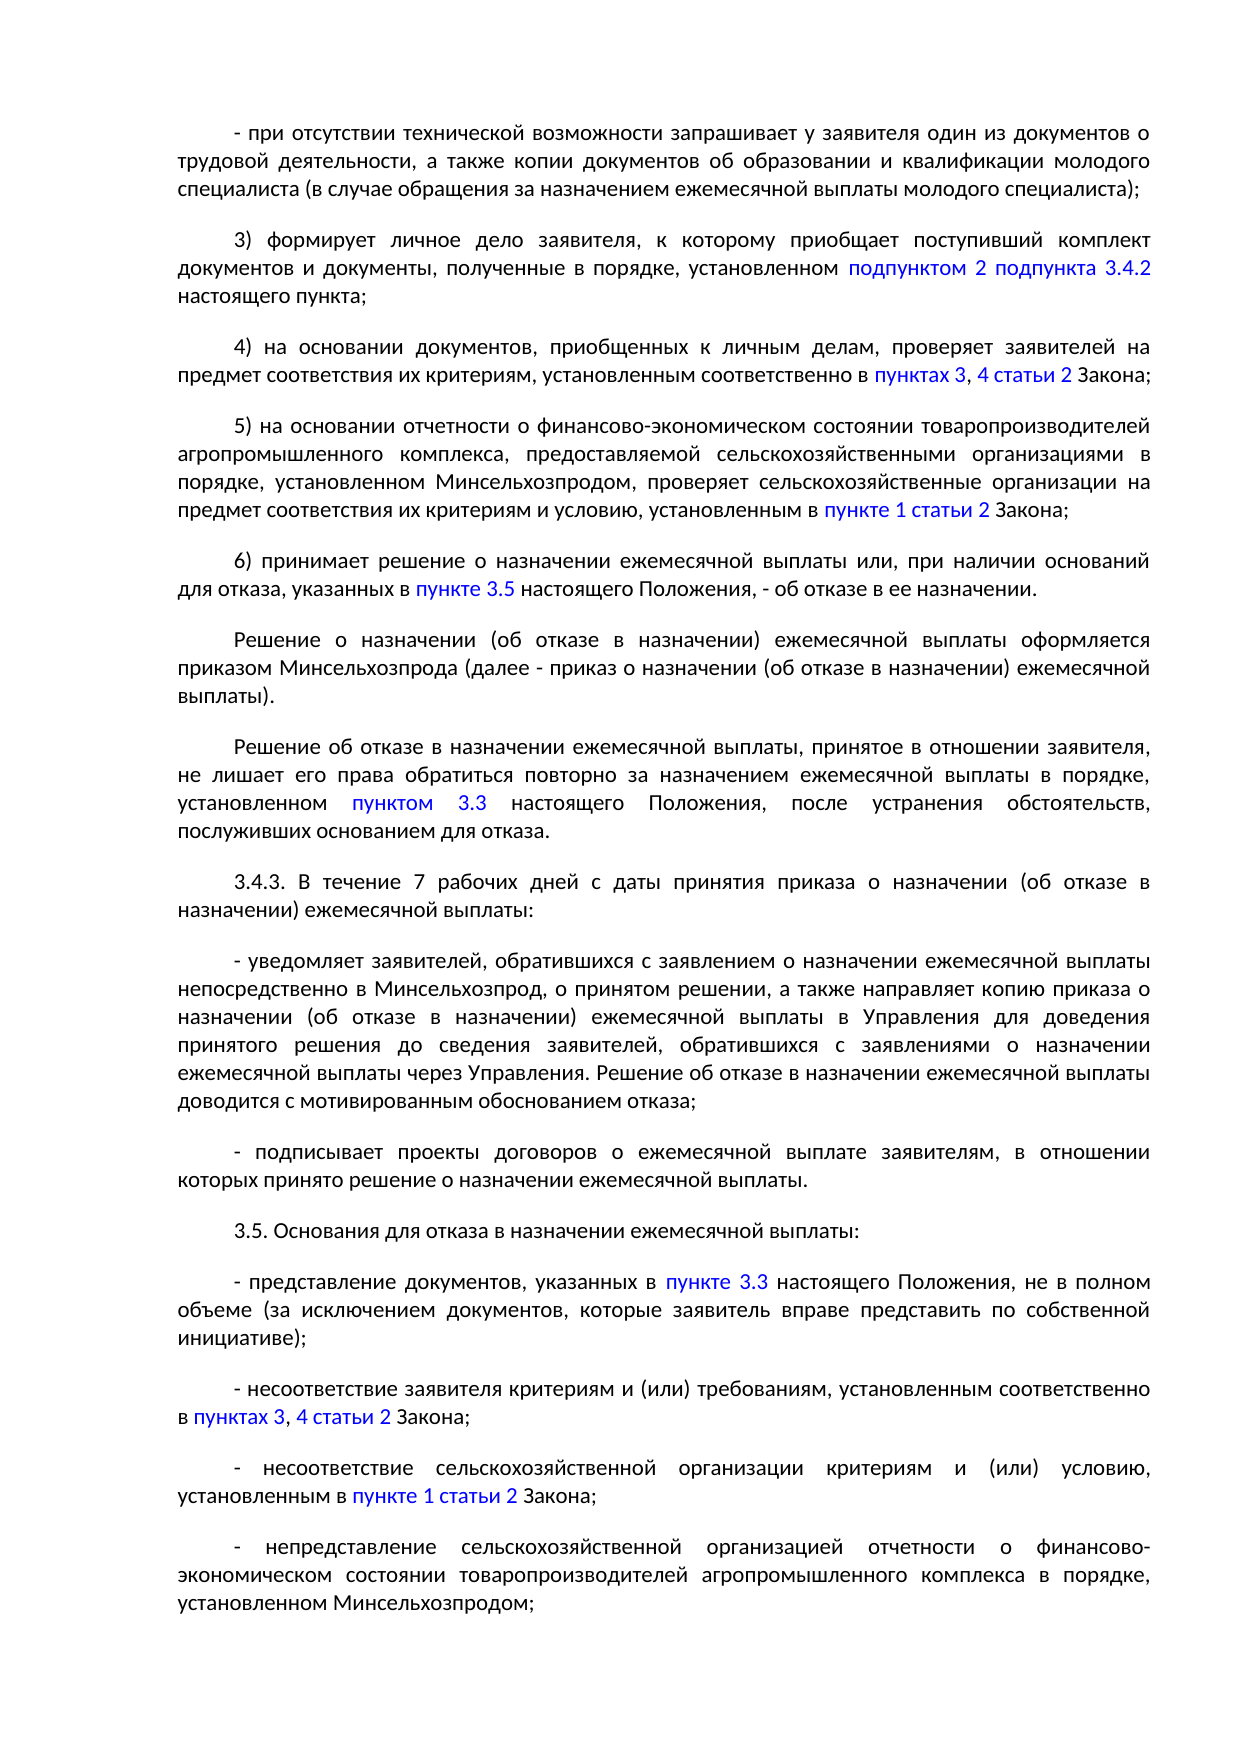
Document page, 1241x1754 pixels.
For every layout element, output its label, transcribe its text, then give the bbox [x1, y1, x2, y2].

text - несоответствие заявителя критериям и (или) требованиям, установленным соответственно в пунктах 3, 4 статьи 2 Закона; [177, 1374, 1152, 1430]
text 4) на основании документов, приобщенных к личным делам, проверяет заявителей на предмет соответствия их критериям, установленным соответственно в пунктах 3, 4 статьи 2 Закона; [177, 332, 1152, 388]
text Решение о назначении (об отказе в назначении) ежемесячной выплаты оформляется приказом Минсельхозпрода (далее - приказ о назначении (об отказе в назначении) ежемесячной выплаты). [177, 625, 1152, 709]
text - несоответствие сельскохозяйственной организации критериям и (или) условию, установленным в пункте 1 статьи 2 Закона; [177, 1453, 1152, 1509]
text - непредставление сельскохозяйственной организацией отчетности о финансово-экономическом состоянии товаропроизводителей агропромышленного комплекса в порядке, установленном Минсельхозпродом; [177, 1532, 1152, 1616]
text - подписывает проекты договоров о ежемесячной выплате заявителям, в отношении которых принято решение о назначении ежемесячной выплаты. [177, 1137, 1152, 1193]
text 3.5. Основания для отказа в назначении ежемесячной выплаты: [177, 1216, 1152, 1244]
text Решение об отказе в назначении ежемесячной выплаты, принятое в отношении заявителя, не лишает его права обратиться повторно за назначением ежемесячной выплаты в порядке, установленном пунктом 3.3 настоящего Положения, после устранения обстоятельств, послуживших основанием для отказа. [177, 732, 1152, 844]
text - при отсутствии технической возможности запрашивает у заявителя один из документов о трудовой деятельности, а также копии документов об образовании и квалификации молодого специалиста (в случае обращения за назначением ежемесячной выплаты молодого специалиста); [177, 118, 1152, 202]
text - представление документов, указанных в пункте 3.3 настоящего Положения, не в полном объеме (за исключением документов, которые заявитель вправе представить по собственной инициативе); [177, 1267, 1152, 1351]
text 6) принимает решение о назначении ежемесячной выплаты или, при наличии оснований для отказа, указанных в пункте 3.5 настоящего Положения, - об отказе в ее назначении. [177, 546, 1152, 602]
text 3.4.3. В течение 7 рабочих дней с даты принятия приказа о назначении (об отказе в назначении) ежемесячной выплаты: [177, 867, 1152, 923]
text - уведомляет заявителей, обратившихся с заявлением о назначении ежемесячной выплаты непосредственно в Минсельхозпрод, о принятом решении, а также направляет копию приказа о назначении (об отказе в назначении) ежемесячной выплаты в Управления для доведения принятого решения до сведения заявителей, обратившихся с заявлениями о назначении ежемесячной выплаты через Управления. Решение об отказе в назначении ежемесячной выплаты доводится с мотивированным обоснованием отказа; [177, 946, 1152, 1114]
text 5) на основании отчетности о финансово-экономическом состоянии товаропроизводителей агропромышленного комплекса, предоставляемой сельскохозяйственными организациями в порядке, установленном Минсельхозпродом, проверяет сельскохозяйственные организации на предмет соответствия их критериям и условию, установленным в пункте 1 статьи 2 Закона; [177, 411, 1152, 523]
text 3) формирует личное дело заявителя, к которому приобщает поступивший комплект документов и документы, полученные в порядке, установленном подпунктом 2 подпункта 3.4.2 настоящего пункта; [177, 225, 1152, 309]
